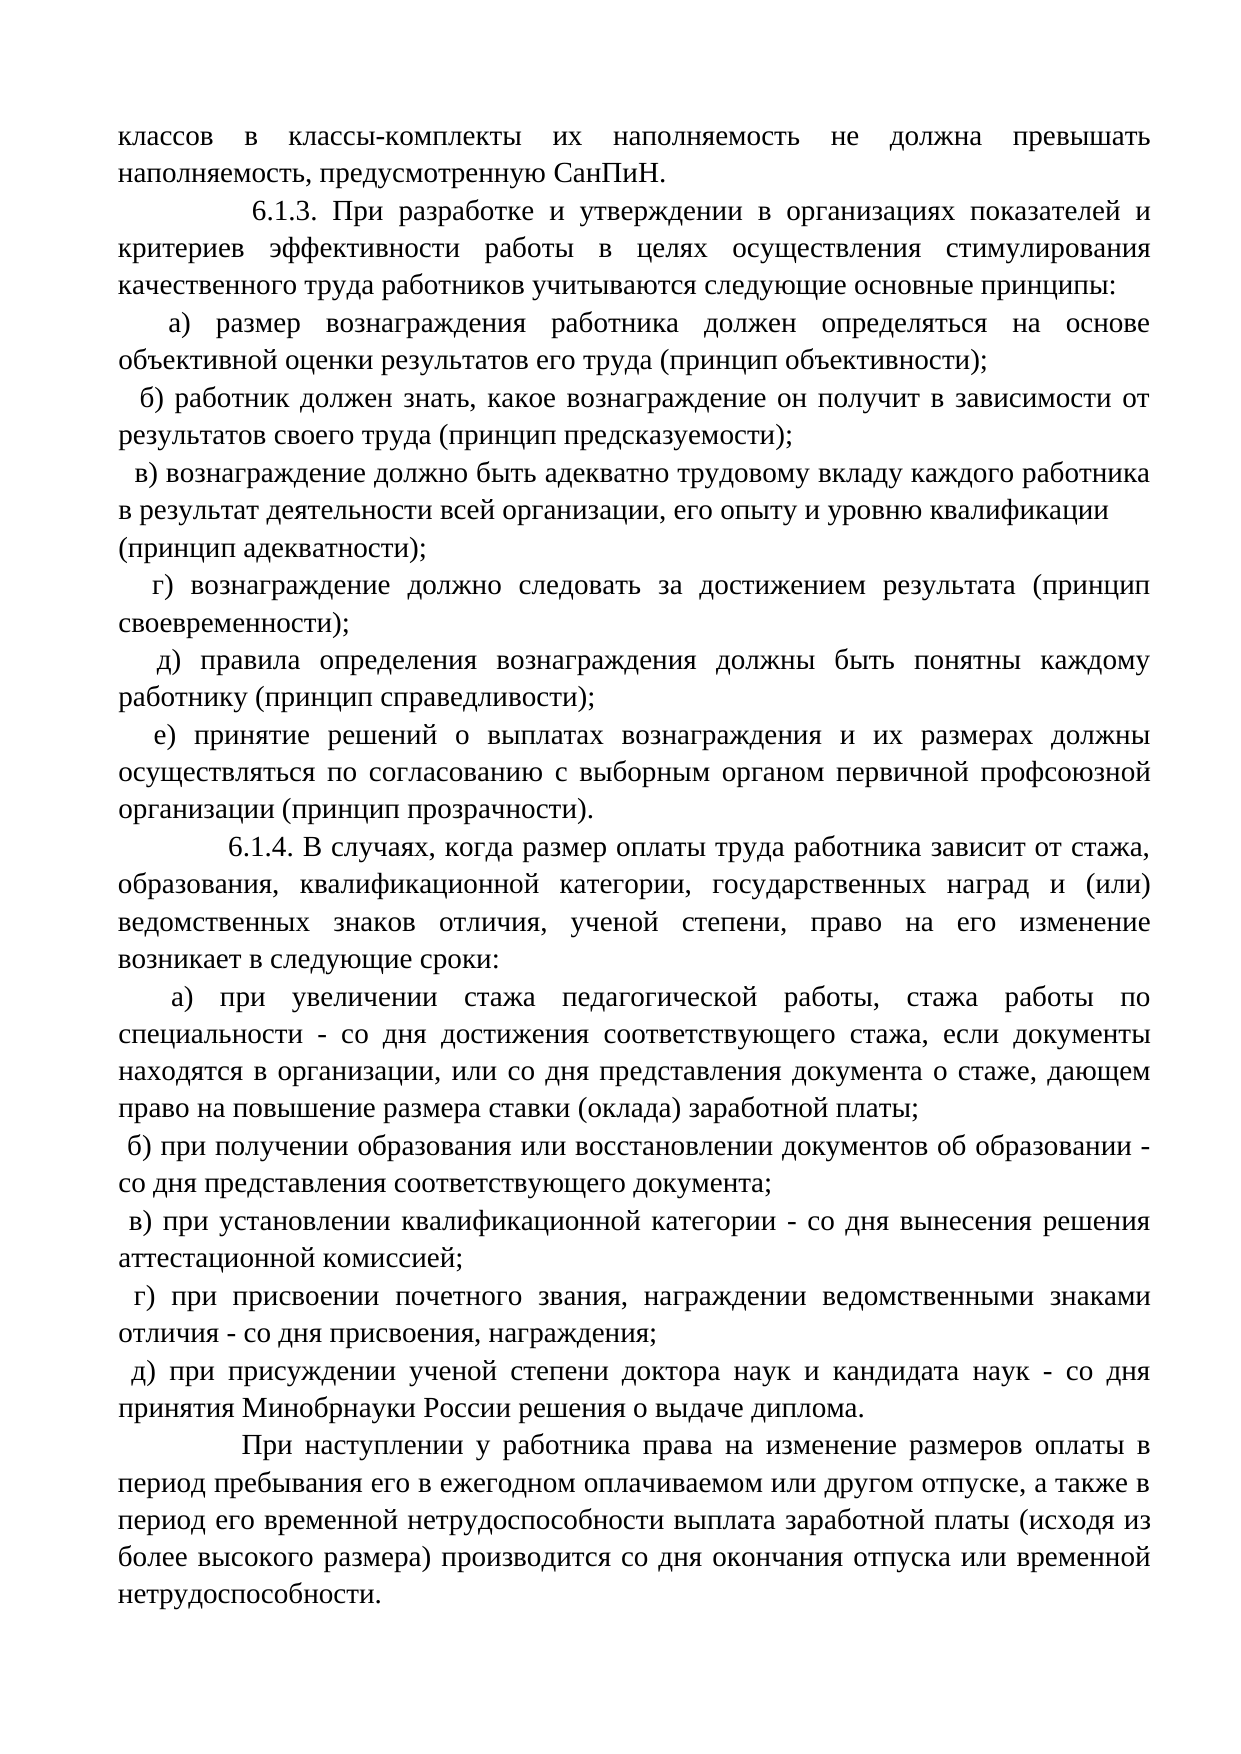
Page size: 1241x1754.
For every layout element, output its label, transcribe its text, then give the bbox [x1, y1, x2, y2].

text г) вознаграждение должно следовать за достижением результата (принцип своевременности); [118, 567, 1152, 638]
text При наступлении у работника права на изменение размеров оплаты в период пребывания его в ежегодном оплачиваемом или другом отпуске, а также в период его временной нетрудоспособности выплата заработной платы (исходя из более высокого размера) производится со дня окончания отпуска или временной нетрудоспособности. [118, 1427, 1152, 1610]
text в) при установлении квалификационной категории - со дня вынесения решения аттестационной комиссией; [118, 1203, 1152, 1273]
text а) при увеличении стажа педагогической работы, стажа работы по специальности - со дня достижения соответствующего стажа, если документы находятся в организации, или со дня представления документа о стаже, дающем право на повышение размера ставки (оклада) заработной платы; [118, 979, 1152, 1124]
text б) работник должен знать, какое вознаграждение он получит в зависимости от результатов своего труда (принцип предсказуемости); [118, 380, 1152, 451]
text а) размер вознаграждения работника должен определяться на основе объективной оценки результатов его труда (принцип объективности); [118, 305, 1152, 376]
text в) вознаграждение должно быть адекватно трудовому вкладу каждого работника в результат деятельности всей организации, его опыту и уровню квалификации [118, 455, 1152, 526]
text 6.1.4. В случаях, когда размер оплаты труда работника зависит от стажа, образования, квалификационной категории, государственных наград и (или) ведомственных знаков отличия, ученой степени, право на его изменение возникает в следующие сроки: [118, 829, 1152, 974]
text г) при присвоении почетного звания, награждении ведомственными знаками отличия - со дня присвоения, награждения; [118, 1278, 1152, 1348]
text (принцип адекватности); [118, 530, 1152, 563]
text 6.1.3. При разработке и утверждении в организациях показателей и критериев эффективности работы в целях осуществления стимулирования качественного труда работников учитываются следующие основные принципы: [118, 193, 1152, 301]
text е) принятие решений о выплатах вознаграждения и их размерах должны осуществляться по согласованию с выборным органом первичной профсоюзной организации (принцип прозрачности). [118, 717, 1152, 825]
text д) правила определения вознаграждения должны быть понятны каждому работнику (принцип справедливости); [118, 642, 1152, 713]
text б) при получении образования или восстановлении документов об образовании - со дня представления соответствующего документа; [118, 1128, 1152, 1199]
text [118, 118, 1152, 189]
text д) при присуждении ученой степени доктора наук и кандидата наук - со дня принятия Минобрнауки России решения о выдаче диплома. [118, 1353, 1152, 1423]
